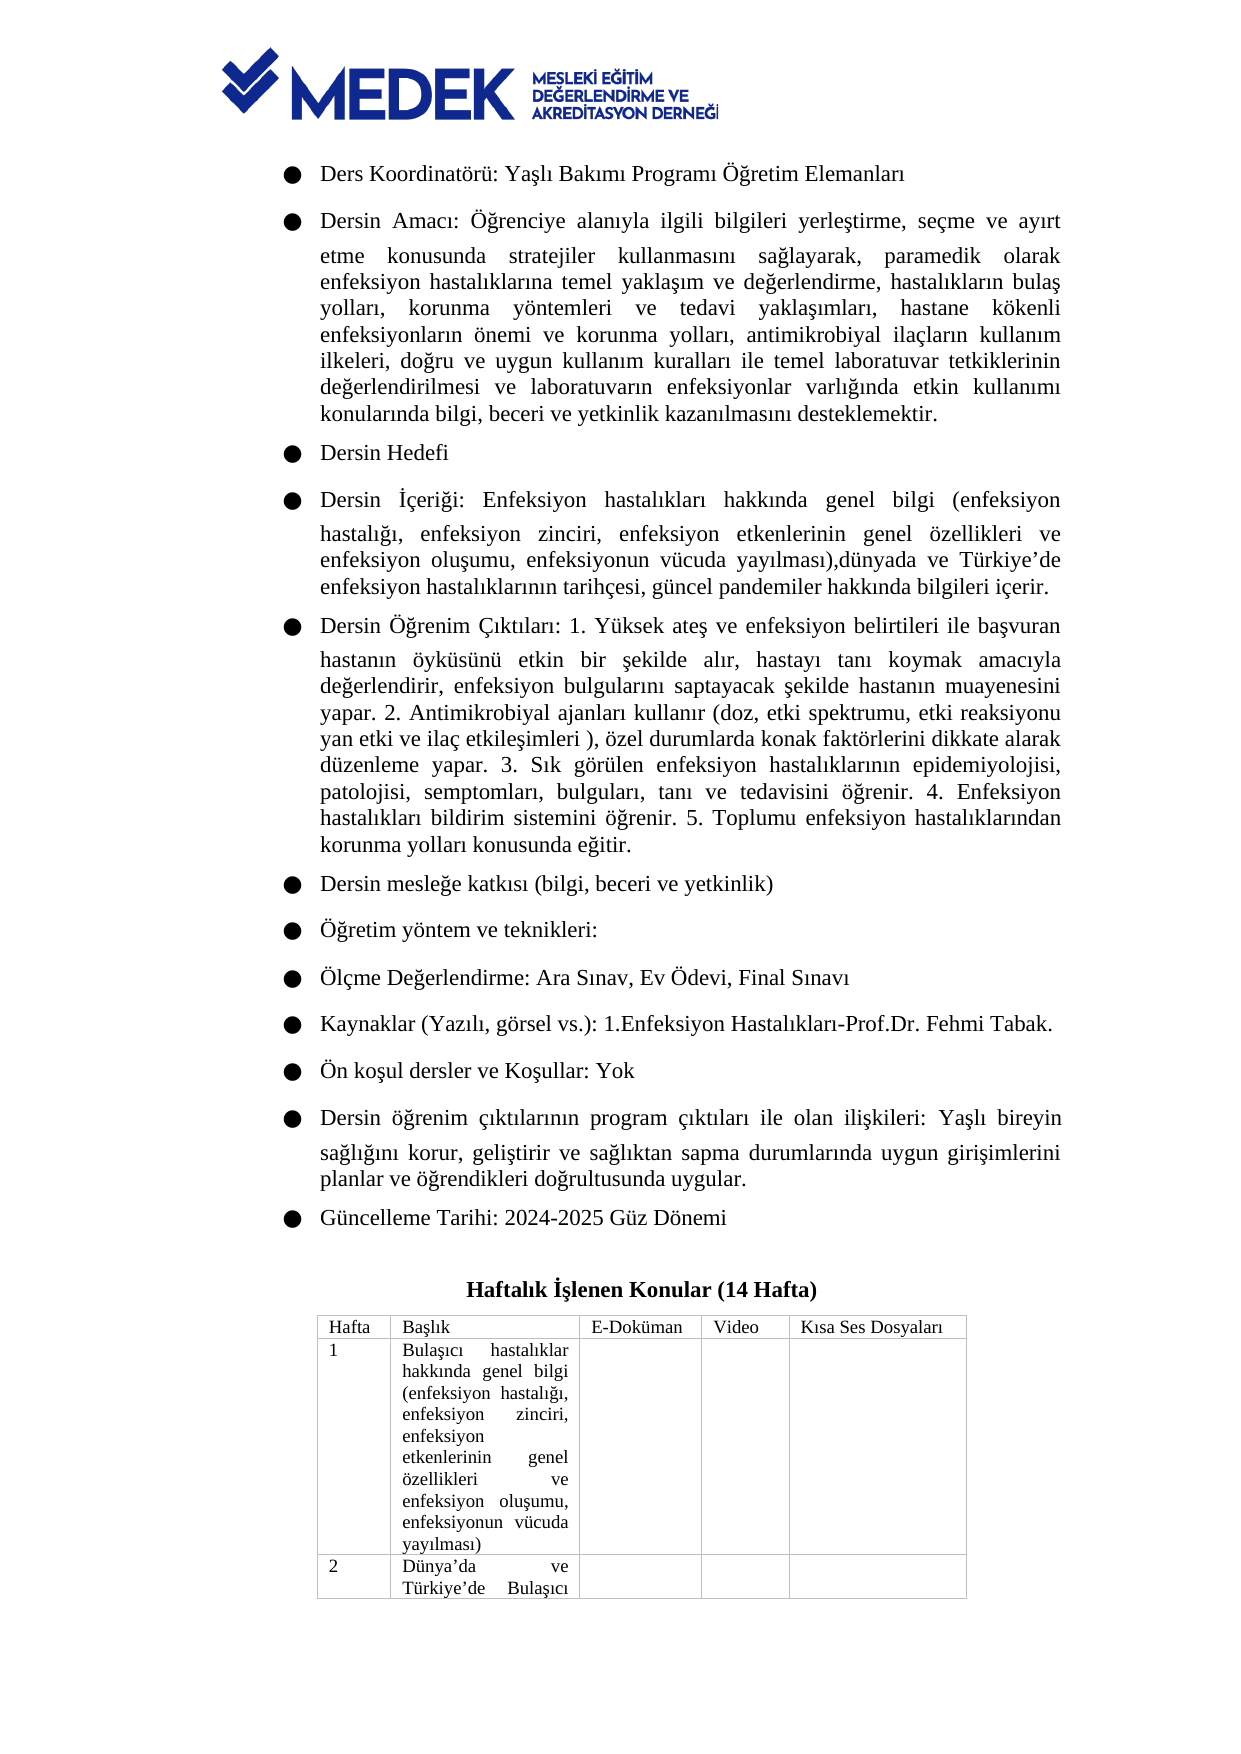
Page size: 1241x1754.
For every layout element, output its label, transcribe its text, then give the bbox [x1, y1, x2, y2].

list Öğretim yöntem ve teknikleri: [282, 904, 1062, 951]
list Ölçme Değerlendirme: Ara Sınav, Ev Ödevi, Final Sınavı [282, 951, 1062, 998]
list Dersin Hedefi [282, 426, 1062, 473]
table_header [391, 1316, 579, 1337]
list Dersin Öğrenim Çıktıları: 1. Yüksek ateş ve enfeksiyon belirtileri ile başvuran hastanın öyküsünü etkin bir şekilde alır, hastayı tanı koymak amacıyla değerlendirir, enfeksiyon bulgularını saptayacak şekilde hastanın muayenesini yapar. 2. Antimikrobiyal ajanları kullanır (doz, etki spektrumu, etki reaksiyonu yan etki ve ilaç etkileşimleri ), özel durumlarda konak faktörlerini dikkate alarak düzenleme yapar. 3. Sık görülen enfeksiyon hastalıklarının epidemiyolojisi, patolojisi, semptomları, bulguları, tanı ve tedavisini öğrenir. 4. Enfeksiyon hastalıkları bildirim sistemini öğrenir. 5. Toplumu enfeksiyon hastalıklarından korunma yolları konusunda eğitir. [282, 599, 1062, 857]
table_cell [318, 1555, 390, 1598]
list Ders Koordinatörü: Yaşlı Bakımı Programı Öğretim Elemanları [282, 148, 1062, 195]
text Haftalık İşlenen Konular (14 Hafta) [221, 1276, 1062, 1302]
list Güncelleme Tarihi: 2024-2025 Güz Dönemi [282, 1192, 1062, 1238]
list Dersin mesleğe katkısı (bilgi, beceri ve yetkinlik) [282, 857, 1062, 904]
list Dersin öğrenim çıktılarının program çıktıları ile olan ilişkileri: Yaşlı bireyin sağlığını korur, geliştirir ve sağlıktan sapma durumlarında uygun girişimlerini planlar ve öğrendikleri doğrultusunda uygular. [282, 1092, 1062, 1192]
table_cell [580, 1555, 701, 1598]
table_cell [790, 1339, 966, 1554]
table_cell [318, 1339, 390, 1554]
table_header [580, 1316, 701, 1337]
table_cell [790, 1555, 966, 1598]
list Dersin İçeriği: Enfeksiyon hastalıkları hakkında genel bilgi (enfeksiyon hastalığı, enfeksiyon zinciri, enfeksiyon etkenlerinin genel özellikleri ve enfeksiyon oluşumu, enfeksiyonun vücuda yayılması),dünyada ve Türkiye’de enfeksiyon hastalıklarının tarihçesi, güncel pandemiler hakkında bilgileri içerir. [282, 473, 1062, 599]
list Ön koşul dersler ve Koşullar: Yok [282, 1045, 1062, 1092]
list Kaynaklar (Yazılı, görsel vs.): 1.Enfeksiyon Hastalıkları-Prof.Dr. Fehmi Tabak. [282, 998, 1062, 1045]
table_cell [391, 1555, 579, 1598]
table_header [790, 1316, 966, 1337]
list Dersin Amacı: Öğrenciye alanıyla ilgili bilgileri yerleştirme, seçme ve ayırt etme konusunda stratejiler kullanmasını sağlayarak, paramedik olarak enfeksiyon hastalıklarına temel yaklaşım ve değerlendirme, hastalıkların bulaş yolları, korunma yöntemleri ve tedavi yaklaşımları, hastane kökenli enfeksiyonların önemi ve korunma yolları, antimikrobiyal ilaçların kullanım ilkeleri, doğru ve uygun kullanım kuralları ile temel laboratuvar tetkiklerinin değerlendirilmesi ve laboratuvarın enfeksiyonlar varlığında etkin kullanımı konularında bilgi, beceri ve yetkinlik kazanılmasını desteklemektir. [282, 195, 1062, 426]
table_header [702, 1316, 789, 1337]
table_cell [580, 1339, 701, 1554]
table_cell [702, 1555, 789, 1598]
picture [221, 47, 719, 120]
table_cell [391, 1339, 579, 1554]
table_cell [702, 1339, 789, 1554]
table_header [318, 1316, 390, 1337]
